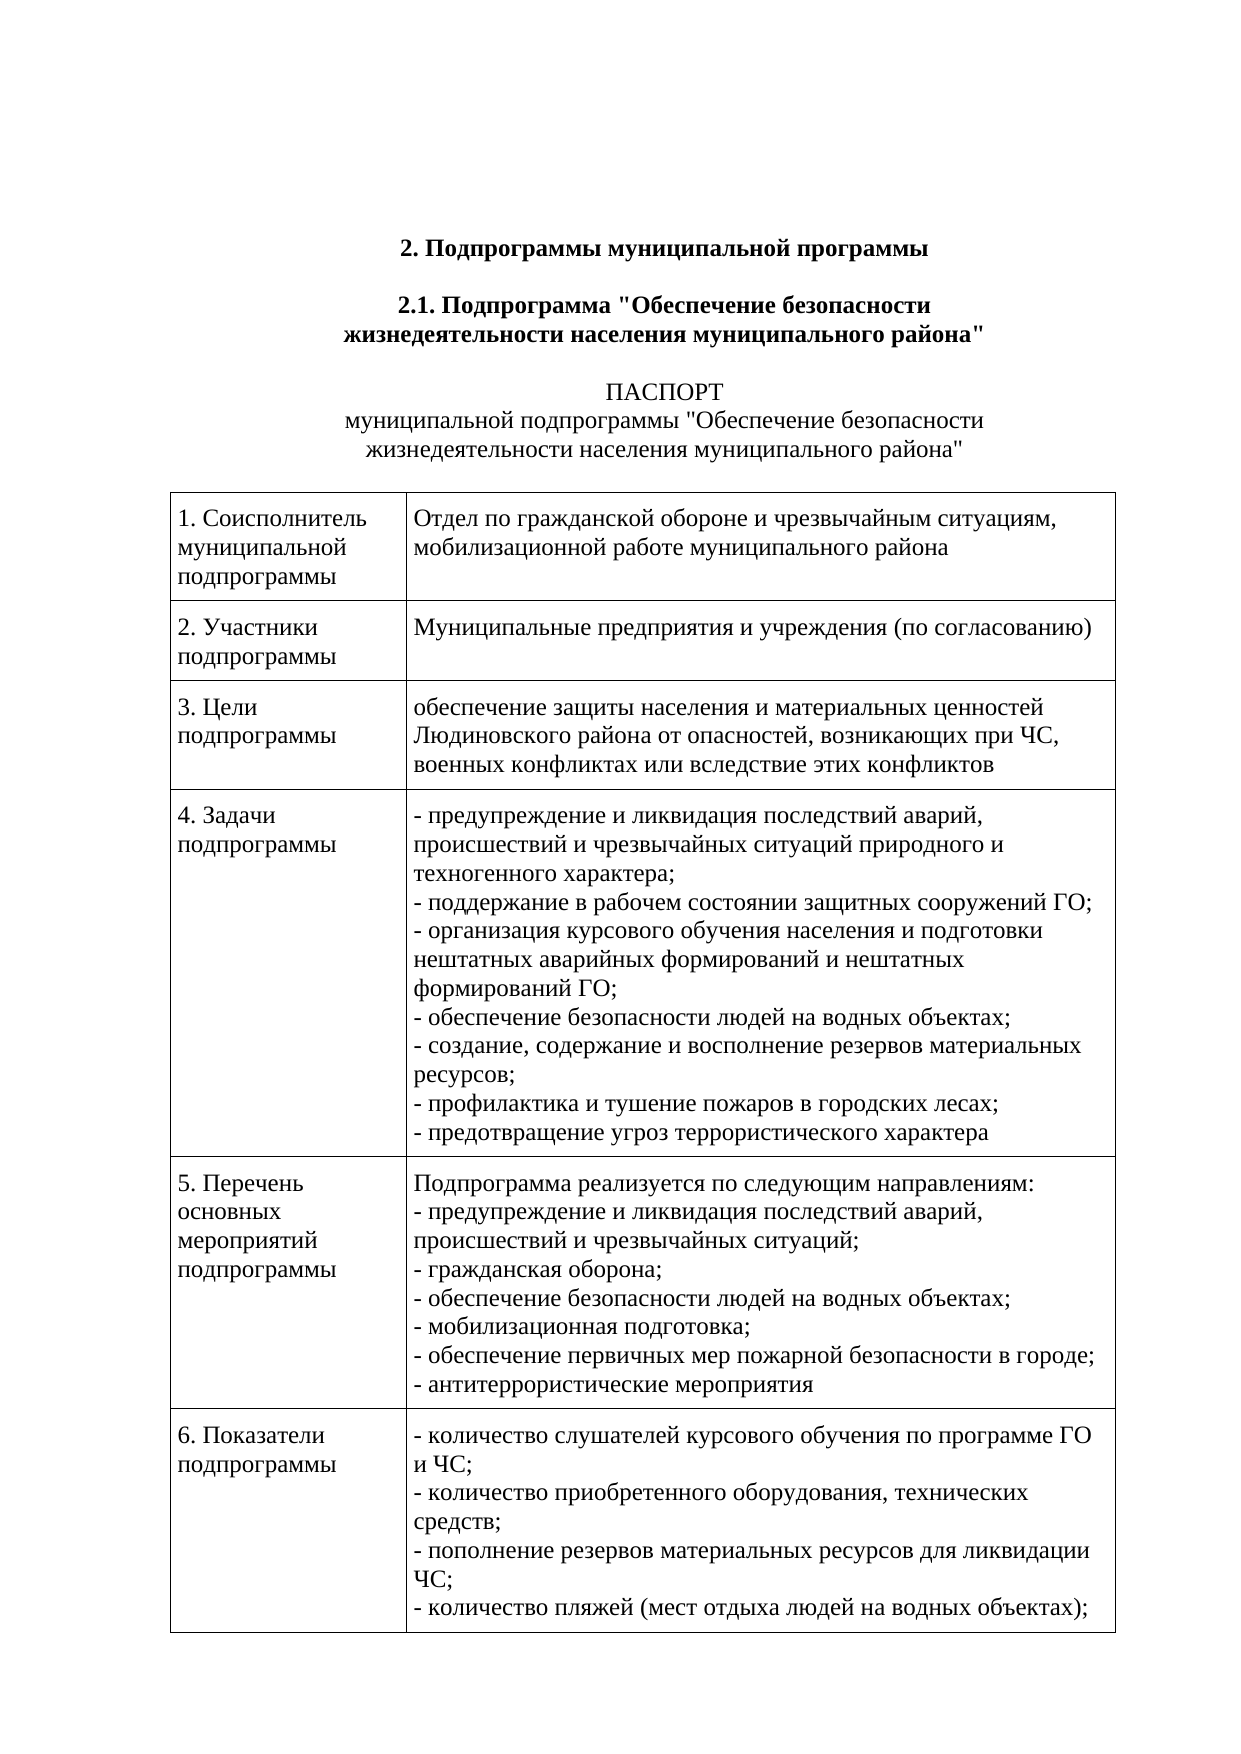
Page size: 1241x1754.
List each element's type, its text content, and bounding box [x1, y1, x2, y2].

title 2. Подпрограммы муниципальной программы [177, 233, 1152, 262]
table_cell 5. Перечень основных мероприятий подпрограммы [171, 1157, 406, 1408]
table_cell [407, 1409, 1115, 1632]
table_header 1. Соисполнитель муниципальной подпрограммы [171, 493, 406, 600]
text муниципальной подпрограммы "Обеспечение безопасности [177, 406, 1152, 434]
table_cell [171, 1409, 406, 1632]
text жизнедеятельности населения муниципального района" [177, 434, 1152, 463]
title жизнедеятельности населения муниципального района" [177, 319, 1152, 348]
table_cell Подпрограмма реализуется по следующим направлениям: - предупреждение и ликвидация последствий аварий, происшествий и чрезвычайных ситуаций; - гражданская оборона; - обеспечение безопасности людей на водных объектах; - мобилизационная подготовка; - обеспечение первичных мер пожарной безопасности в городе; - антитеррористические мероприятия [407, 1157, 1115, 1408]
title 2.1. Подпрограмма "Обеспечение безопасности [177, 291, 1152, 319]
table_cell - предупреждение и ликвидация последствий аварий, происшествий и чрезвычайных ситуаций природного и техногенного характера; - поддержание в рабочем состоянии защитных сооружений ГО; - организация курсового обучения населения и подготовки нештатных аварийных формирований и нештатных формирований ГО; - обеспечение безопасности людей на водных объектах; - создание, содержание и восполнение резервов материальных ресурсов; - профилактика и тушение пожаров в городских лесах; - предотвращение угроз террористического характера [407, 790, 1115, 1156]
table_cell 3. Цели подпрограммы [171, 681, 406, 789]
table_cell обеспечение защиты населения и материальных ценностей Людиновского района от опасностей, возникающих при ЧС, военных конфликтах или вследствие этих конфликтов [407, 681, 1115, 789]
text ПАСПОРТ [177, 377, 1152, 406]
table_cell 2. Участники подпрограммы [171, 601, 406, 680]
table_cell Муниципальные предприятия и учреждения (по согласованию) [407, 601, 1115, 680]
table_cell 4. Задачи подпрограммы [171, 790, 406, 1156]
table_header Отдел по гражданской обороне и чрезвычайным ситуациям, мобилизационной работе муниципального района [407, 493, 1115, 600]
